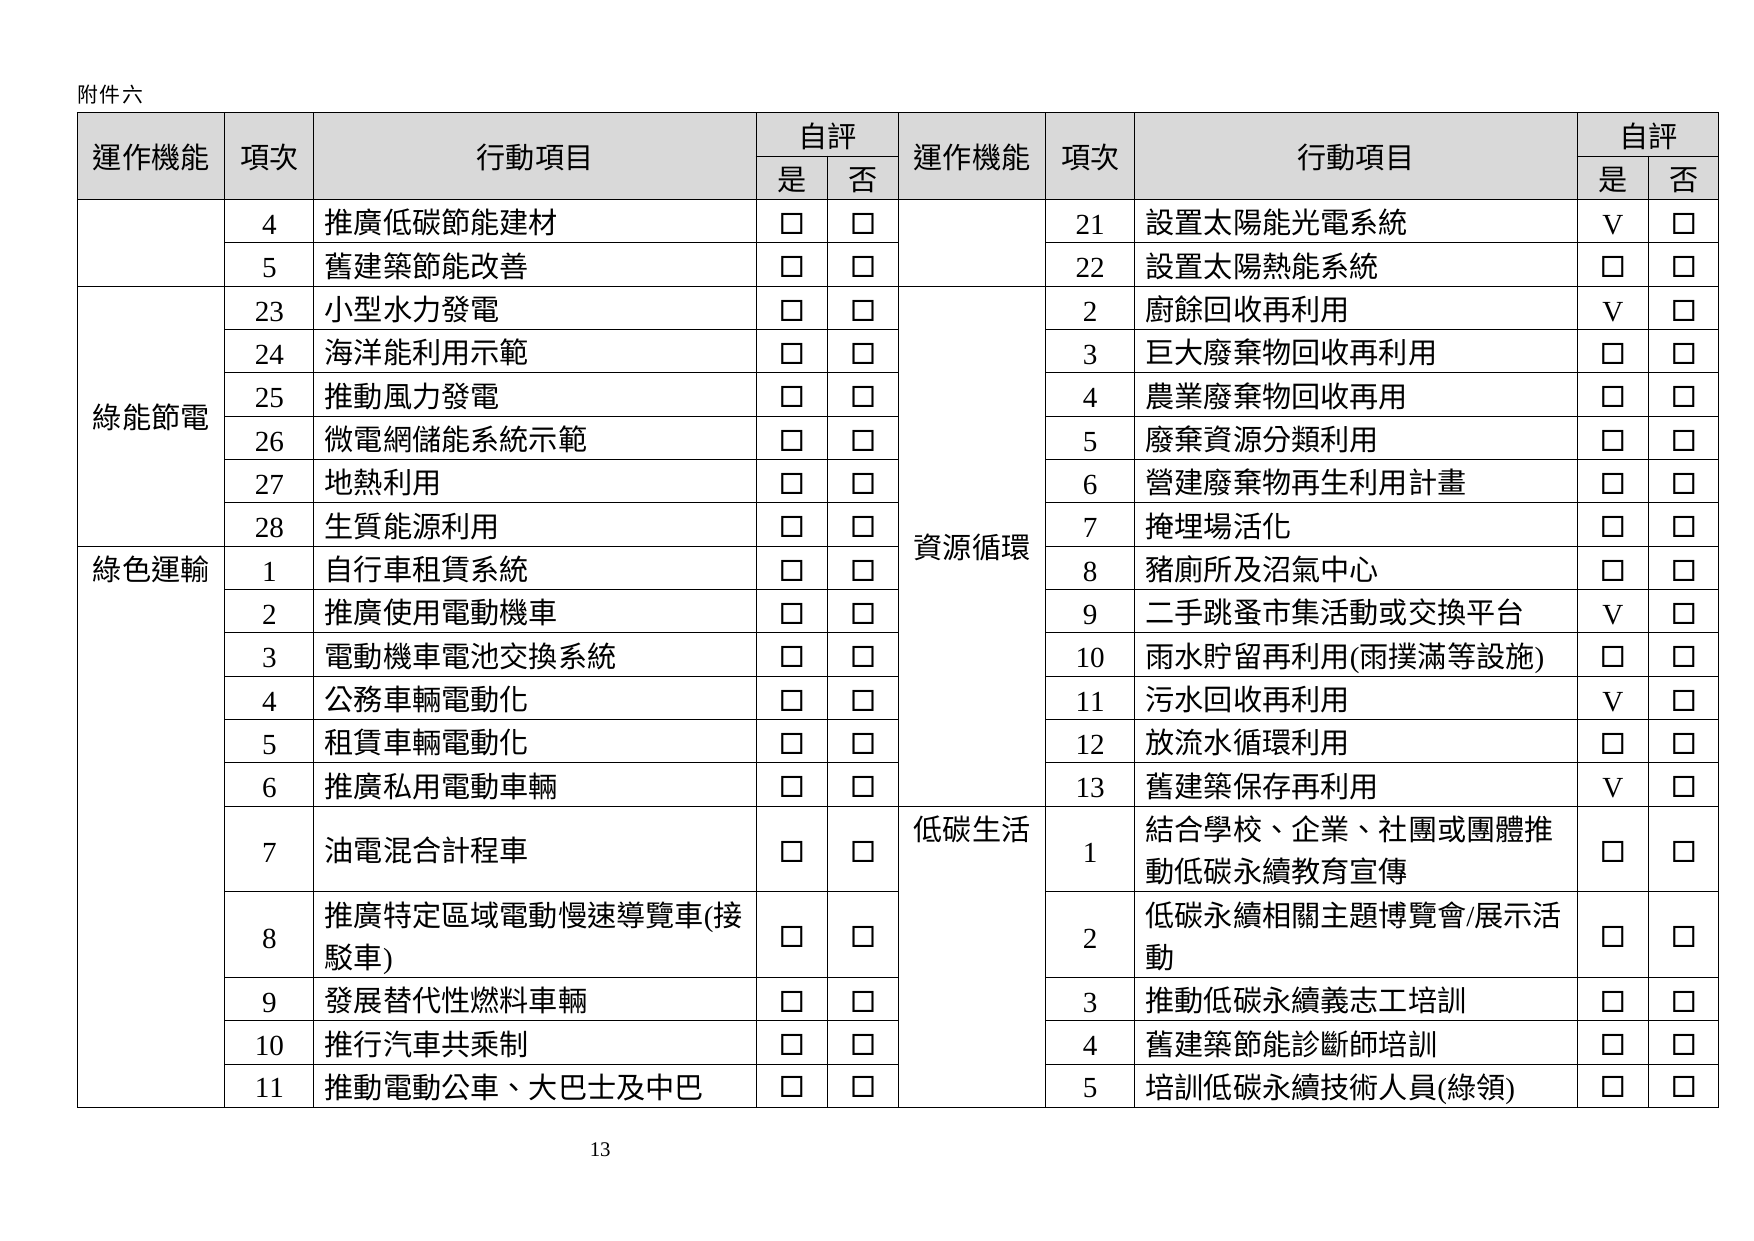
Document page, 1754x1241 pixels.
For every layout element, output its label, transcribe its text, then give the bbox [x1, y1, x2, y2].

table_cell 1 [225, 547, 313, 589]
table_cell 25 [225, 373, 313, 416]
table_cell 否 [828, 157, 898, 199]
table_cell 9 [225, 978, 313, 1020]
table_cell [757, 460, 827, 502]
table_cell 污水回收再利用 [1135, 677, 1577, 719]
table_cell 廚餘回收再利用 [1135, 287, 1577, 329]
table_cell 4 [225, 200, 313, 242]
table_cell [757, 200, 827, 242]
table_cell [757, 287, 827, 329]
table_cell 10 [1046, 633, 1134, 676]
table_cell 雨水貯留再利用(雨撲滿等設施) [1135, 633, 1577, 676]
table_cell [1649, 547, 1718, 589]
table_cell [1649, 677, 1718, 719]
table_cell [757, 373, 827, 416]
table_cell [828, 200, 898, 242]
table_cell [1649, 892, 1718, 977]
table_cell 農業廢棄物回收再用 [1135, 373, 1577, 416]
table_cell [828, 460, 898, 502]
table_cell 舊建築節能改善 [314, 243, 756, 286]
table_cell [757, 633, 827, 676]
table_cell 小型水力發電 [314, 287, 756, 329]
table_cell [757, 720, 827, 762]
table_cell 結合學校、企業、社團或團體推動低碳永續教育宣傳 [1135, 807, 1577, 891]
table_cell [757, 763, 827, 806]
table_cell 12 [1046, 720, 1134, 762]
table_cell 推廣使用電動機車 [314, 590, 756, 632]
table_header 項次 [225, 113, 313, 199]
table_cell 3 [1046, 978, 1134, 1020]
table_cell [757, 503, 827, 546]
table_cell 豬廁所及沼氣中心 [1135, 547, 1577, 589]
table_cell [1649, 243, 1718, 286]
table_cell [1649, 200, 1718, 242]
table_cell 3 [1046, 330, 1134, 372]
table_cell 生質能源利用 [314, 503, 756, 546]
table_cell [1649, 460, 1718, 502]
table_cell V [1578, 287, 1648, 329]
table_cell 綠能節電 [78, 287, 224, 546]
table_cell [828, 287, 898, 329]
table_cell 5 [1046, 1065, 1134, 1107]
table_cell [757, 1021, 827, 1063]
table_cell [1578, 503, 1648, 546]
table_cell 2 [1046, 287, 1134, 329]
table_cell [1578, 1021, 1648, 1063]
table_cell [1578, 633, 1648, 676]
table_cell 微電網儲能系統示範 [314, 417, 756, 459]
table_header 運作機能 [899, 113, 1045, 199]
table_cell [757, 807, 827, 891]
table_cell [1649, 1065, 1718, 1107]
table_cell 5 [225, 243, 313, 286]
table_cell 地熱利用 [314, 460, 756, 502]
table_cell 低碳永續相關主題博覽會/展示活動 [1135, 892, 1577, 977]
table_cell 27 [225, 460, 313, 502]
table_cell [1578, 460, 1648, 502]
table_cell [757, 892, 827, 977]
table_cell 推廣低碳節能建材 [314, 200, 756, 242]
table_cell [828, 807, 898, 891]
table_cell 23 [225, 287, 313, 329]
table_cell 培訓低碳永續技術人員(綠領) [1135, 1065, 1577, 1107]
table_cell 6 [1046, 460, 1134, 502]
table_cell 7 [1046, 503, 1134, 546]
table_cell [1578, 243, 1648, 286]
table_cell 4 [225, 677, 313, 719]
table_cell 8 [1046, 547, 1134, 589]
table_cell [757, 978, 827, 1020]
table_cell [757, 417, 827, 459]
table_cell 營建廢棄物再生利用計畫 [1135, 460, 1577, 502]
table_cell [1649, 503, 1718, 546]
table_cell [1578, 892, 1648, 977]
table_cell 21 [1046, 200, 1134, 242]
table_cell [828, 978, 898, 1020]
table_cell [757, 1065, 827, 1107]
table_cell [1578, 330, 1648, 372]
table_cell [1578, 978, 1648, 1020]
table_cell 掩埋場活化 [1135, 503, 1577, 546]
table_cell 舊建築保存再利用 [1135, 763, 1577, 806]
table_cell 設置太陽能光電系統 [1135, 200, 1577, 242]
table_cell 28 [225, 503, 313, 546]
table_cell [1578, 807, 1648, 891]
table_cell 7 [225, 807, 313, 891]
table_cell 24 [225, 330, 313, 372]
table_cell 4 [1046, 373, 1134, 416]
table_cell 推廣特定區域電動慢速導覽車(接駁車) [314, 892, 756, 977]
table_cell [828, 503, 898, 546]
table_cell [828, 763, 898, 806]
table_cell [828, 633, 898, 676]
table_cell [828, 417, 898, 459]
table_cell [1578, 373, 1648, 416]
table_cell [1649, 807, 1718, 891]
table_cell 推動低碳永續義志工培訓 [1135, 978, 1577, 1020]
table_cell [828, 243, 898, 286]
table_cell [828, 547, 898, 589]
table_cell [828, 330, 898, 372]
table_cell V [1578, 200, 1648, 242]
table_cell 推行汽車共乘制 [314, 1021, 756, 1063]
table_cell 發展替代性燃料車輛 [314, 978, 756, 1020]
table_cell [828, 892, 898, 977]
table_cell 推動電動公車、大巴士及中巴 [314, 1065, 756, 1107]
table_cell [757, 547, 827, 589]
table_cell [828, 1065, 898, 1107]
table_cell [757, 590, 827, 632]
table_cell 綠色運輸 [78, 547, 224, 1107]
table_cell [1649, 720, 1718, 762]
table_cell 巨大廢棄物回收再利用 [1135, 330, 1577, 372]
table_cell 10 [225, 1021, 313, 1063]
table_cell 設置太陽熱能系統 [1135, 243, 1577, 286]
table_cell 26 [225, 417, 313, 459]
table_cell [1649, 633, 1718, 676]
table_cell [828, 373, 898, 416]
table_cell [757, 330, 827, 372]
table_cell 11 [1046, 677, 1134, 719]
table_cell [1649, 763, 1718, 806]
table_cell 1 [1046, 807, 1134, 891]
table_cell [828, 590, 898, 632]
table_cell [1578, 547, 1648, 589]
table_cell [1649, 978, 1718, 1020]
table_cell 自行車租賃系統 [314, 547, 756, 589]
table_cell 6 [225, 763, 313, 806]
table_cell [1578, 720, 1648, 762]
table_header 運作機能 [78, 113, 224, 199]
table_header 行動項目 [314, 113, 756, 199]
table_cell 4 [1046, 1021, 1134, 1063]
table_cell 推動風力發電 [314, 373, 756, 416]
table_header 行動項目 [1135, 113, 1577, 199]
table_cell 3 [225, 633, 313, 676]
table_cell 低碳生活 [899, 807, 1045, 1107]
table_cell 是 [1578, 157, 1648, 199]
table_cell [828, 1021, 898, 1063]
table_cell [1578, 1065, 1648, 1107]
table_cell [1649, 287, 1718, 329]
table_cell 油電混合計程車 [314, 807, 756, 891]
table_cell 5 [225, 720, 313, 762]
table_cell 9 [1046, 590, 1134, 632]
table_cell 廢棄資源分類利用 [1135, 417, 1577, 459]
table_cell [757, 243, 827, 286]
table_cell 5 [1046, 417, 1134, 459]
table_cell V [1578, 763, 1648, 806]
table_cell [757, 677, 827, 719]
table_header 自評 [757, 113, 898, 156]
table_cell 二手跳蚤市集活動或交換平台 [1135, 590, 1577, 632]
table_cell [1578, 417, 1648, 459]
table_cell [1649, 330, 1718, 372]
table_cell 租賃車輛電動化 [314, 720, 756, 762]
table_header 項次 [1046, 113, 1134, 199]
table_cell 推廣私用電動車輛 [314, 763, 756, 806]
table_cell [1649, 373, 1718, 416]
table_cell 2 [1046, 892, 1134, 977]
table_cell 公務車輛電動化 [314, 677, 756, 719]
table_cell 海洋能利用示範 [314, 330, 756, 372]
table_cell 8 [225, 892, 313, 977]
table_cell [1649, 1021, 1718, 1063]
table_cell [1649, 417, 1718, 459]
table_cell V [1578, 677, 1648, 719]
table_cell [828, 720, 898, 762]
table_cell 電動機車電池交換系統 [314, 633, 756, 676]
table_cell 舊建築節能診斷師培訓 [1135, 1021, 1577, 1063]
table_cell 2 [225, 590, 313, 632]
table_cell 放流水循環利用 [1135, 720, 1577, 762]
table_cell [1649, 590, 1718, 632]
table_cell 是 [757, 157, 827, 199]
table_cell 資源循環 [899, 287, 1045, 806]
table_cell 22 [1046, 243, 1134, 286]
table_cell V [1578, 590, 1648, 632]
table_cell [828, 677, 898, 719]
table_header 自評 [1578, 113, 1718, 156]
table_cell 13 [1046, 763, 1134, 806]
table_cell 11 [225, 1065, 313, 1107]
table_cell 否 [1649, 157, 1718, 199]
